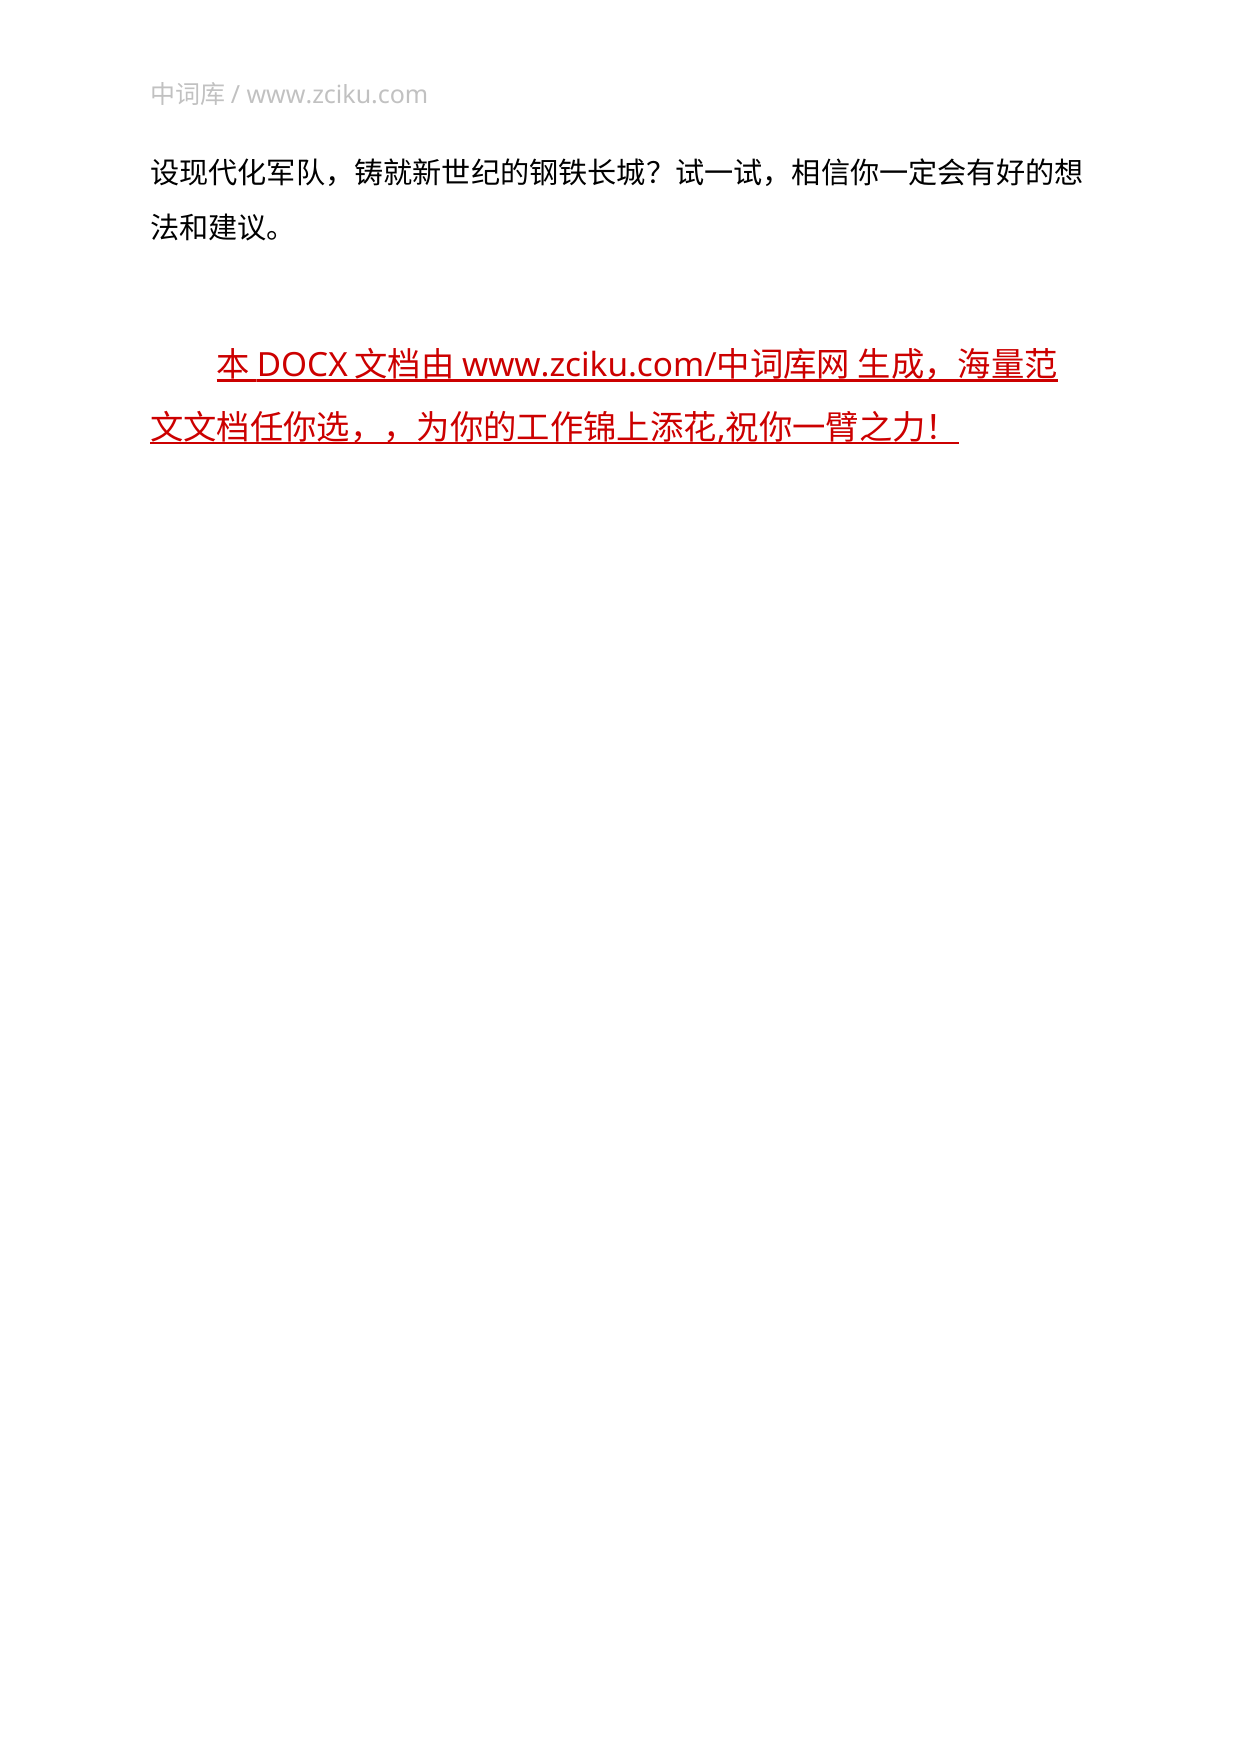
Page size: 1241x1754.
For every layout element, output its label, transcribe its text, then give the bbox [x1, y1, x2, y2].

text 本DOCX文档由 www.zciku.com/中词库网 生成，海量范文文档任你选，，为你的工作锦上添花,祝你一臂之力！ [150, 338, 1090, 449]
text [150, 150, 1090, 247]
